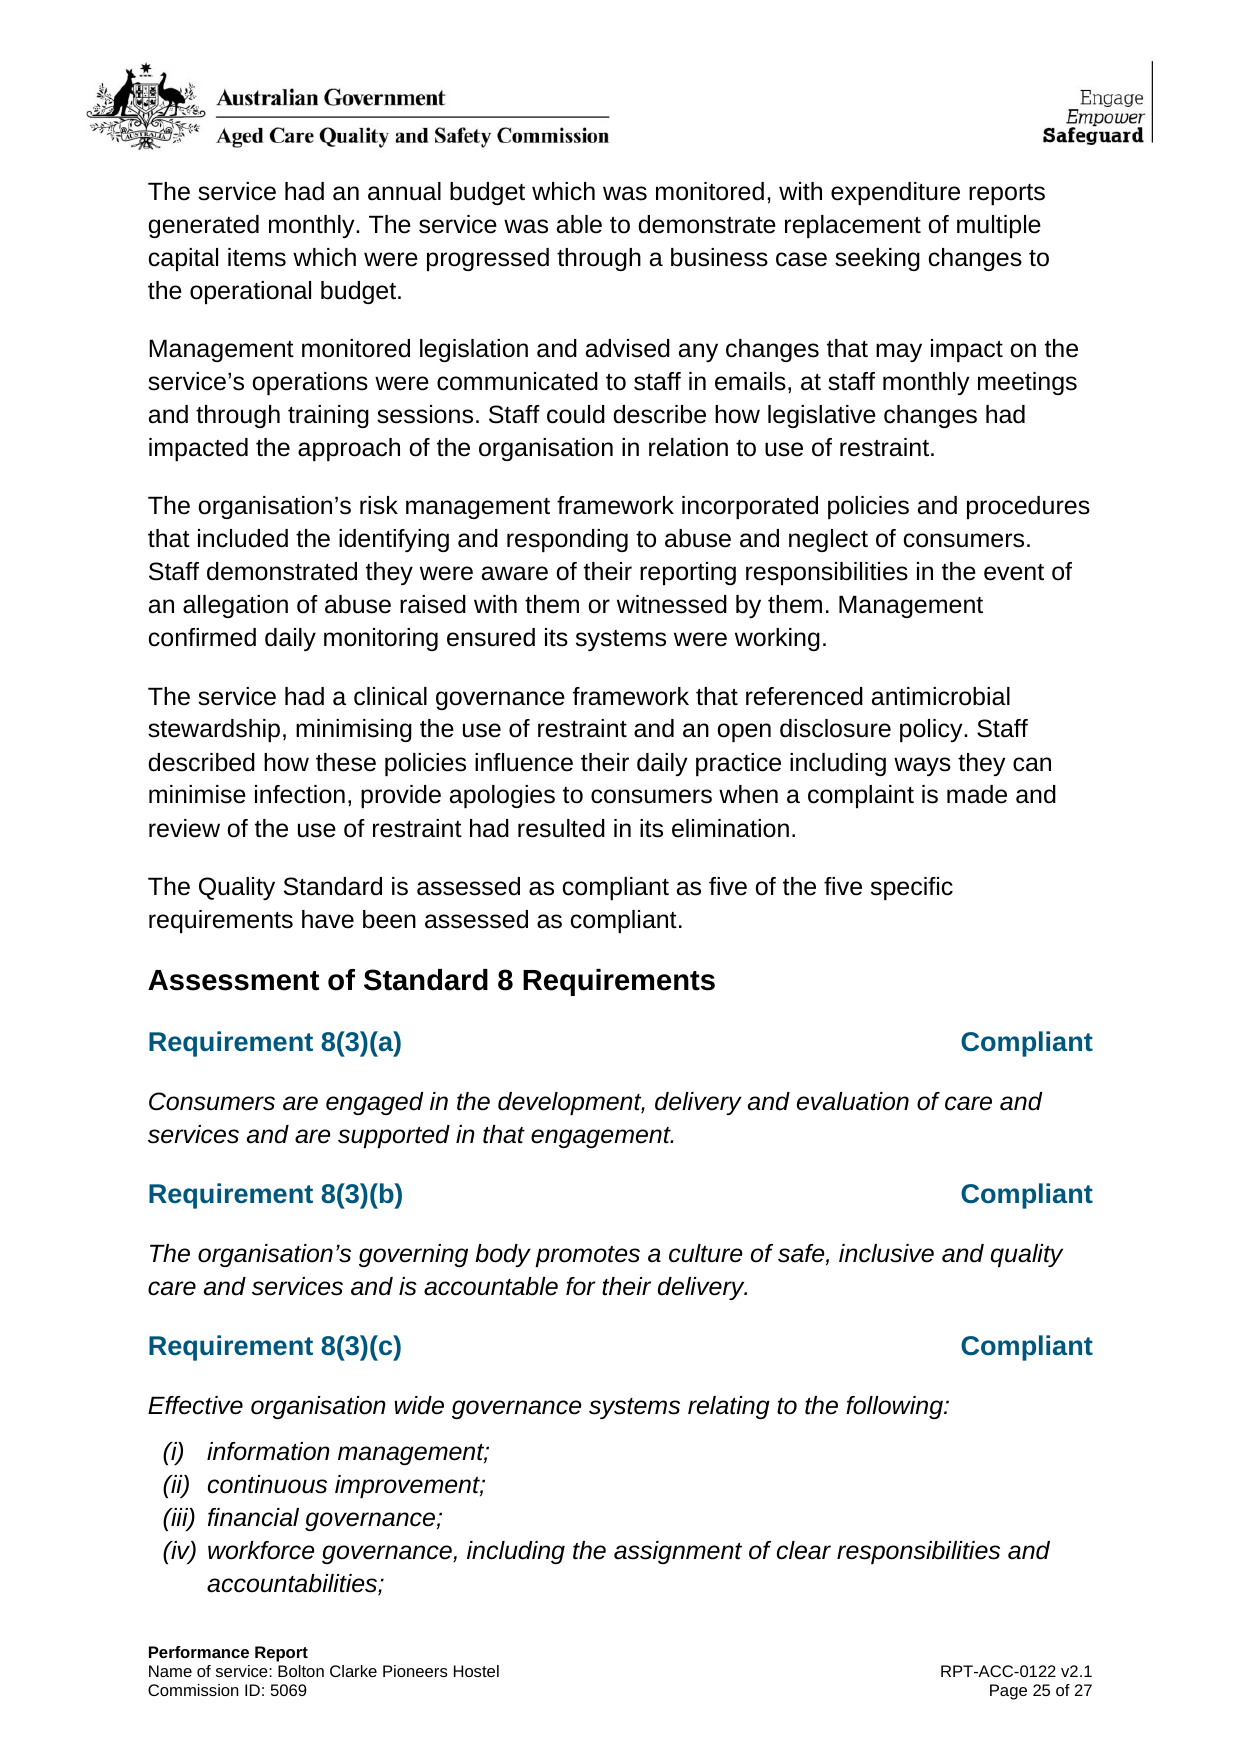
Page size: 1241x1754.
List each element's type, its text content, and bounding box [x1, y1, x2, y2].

list workforce governance, including the assignment of clear responsibilities and accountabilities; [162, 1536, 1092, 1597]
picture [0, 1, 1241, 171]
text The service had a clinical governance framework that referenced antimicrobial stewardship, minimising the use of restraint and an open disclosure policy. Staff described how these policies influence their daily practice including ways they can minimise infection, provide apologies to consumers when a complaint is made and review of the use of restraint had resulted in its elimination. [148, 681, 1092, 842]
text The service had an annual budget which was monitored, with expenditure reports generated monthly. The service was able to demonstrate replacement of multiple capital items which were progressed through a business case seeking changes to the operational budget. [148, 177, 1092, 305]
text The organisation’s governing body promotes a culture of safe, inclusive and quality care and services and is accountable for their delivery. [148, 1239, 1092, 1301]
subtitle Requirement 8(3)(a) Compliant [148, 1026, 1092, 1057]
subtitle Assessment of Standard 8 Requirements [148, 963, 1092, 996]
text Effective organisation wide governance systems relating to the following: [148, 1391, 1092, 1420]
list information management; [162, 1437, 1092, 1465]
subtitle Requirement 8(3)(b) Compliant [148, 1178, 1092, 1209]
text The organisation’s risk management framework incorporated policies and procedures that included the identifying and responding to abuse and neglect of consumers. Staff demonstrated they were aware of their reporting responsibilities in the event of an allegation of abuse raised with them or witnessed by them. Management confirmed daily monitoring ensured its systems were working. [148, 491, 1092, 652]
text Consumers are engaged in the development, delivery and evaluation of care and services and are supported in that engagement. [148, 1087, 1092, 1149]
text Management monitored legislation and advised any changes that may impact on the service’s operations were communicated to staff in emails, at staff monthly meetings and through training sessions. Staff could describe how legislative changes had impacted the approach of the organisation in relation to use of restraint. [148, 334, 1092, 462]
list continuous improvement; [162, 1469, 1092, 1498]
subtitle Requirement 8(3)(c) Compliant [148, 1330, 1092, 1361]
list financial governance; [162, 1503, 1092, 1531]
text The Quality Standard is assessed as compliant as five of the five specific requirements have been assessed as compliant. [148, 872, 1092, 933]
